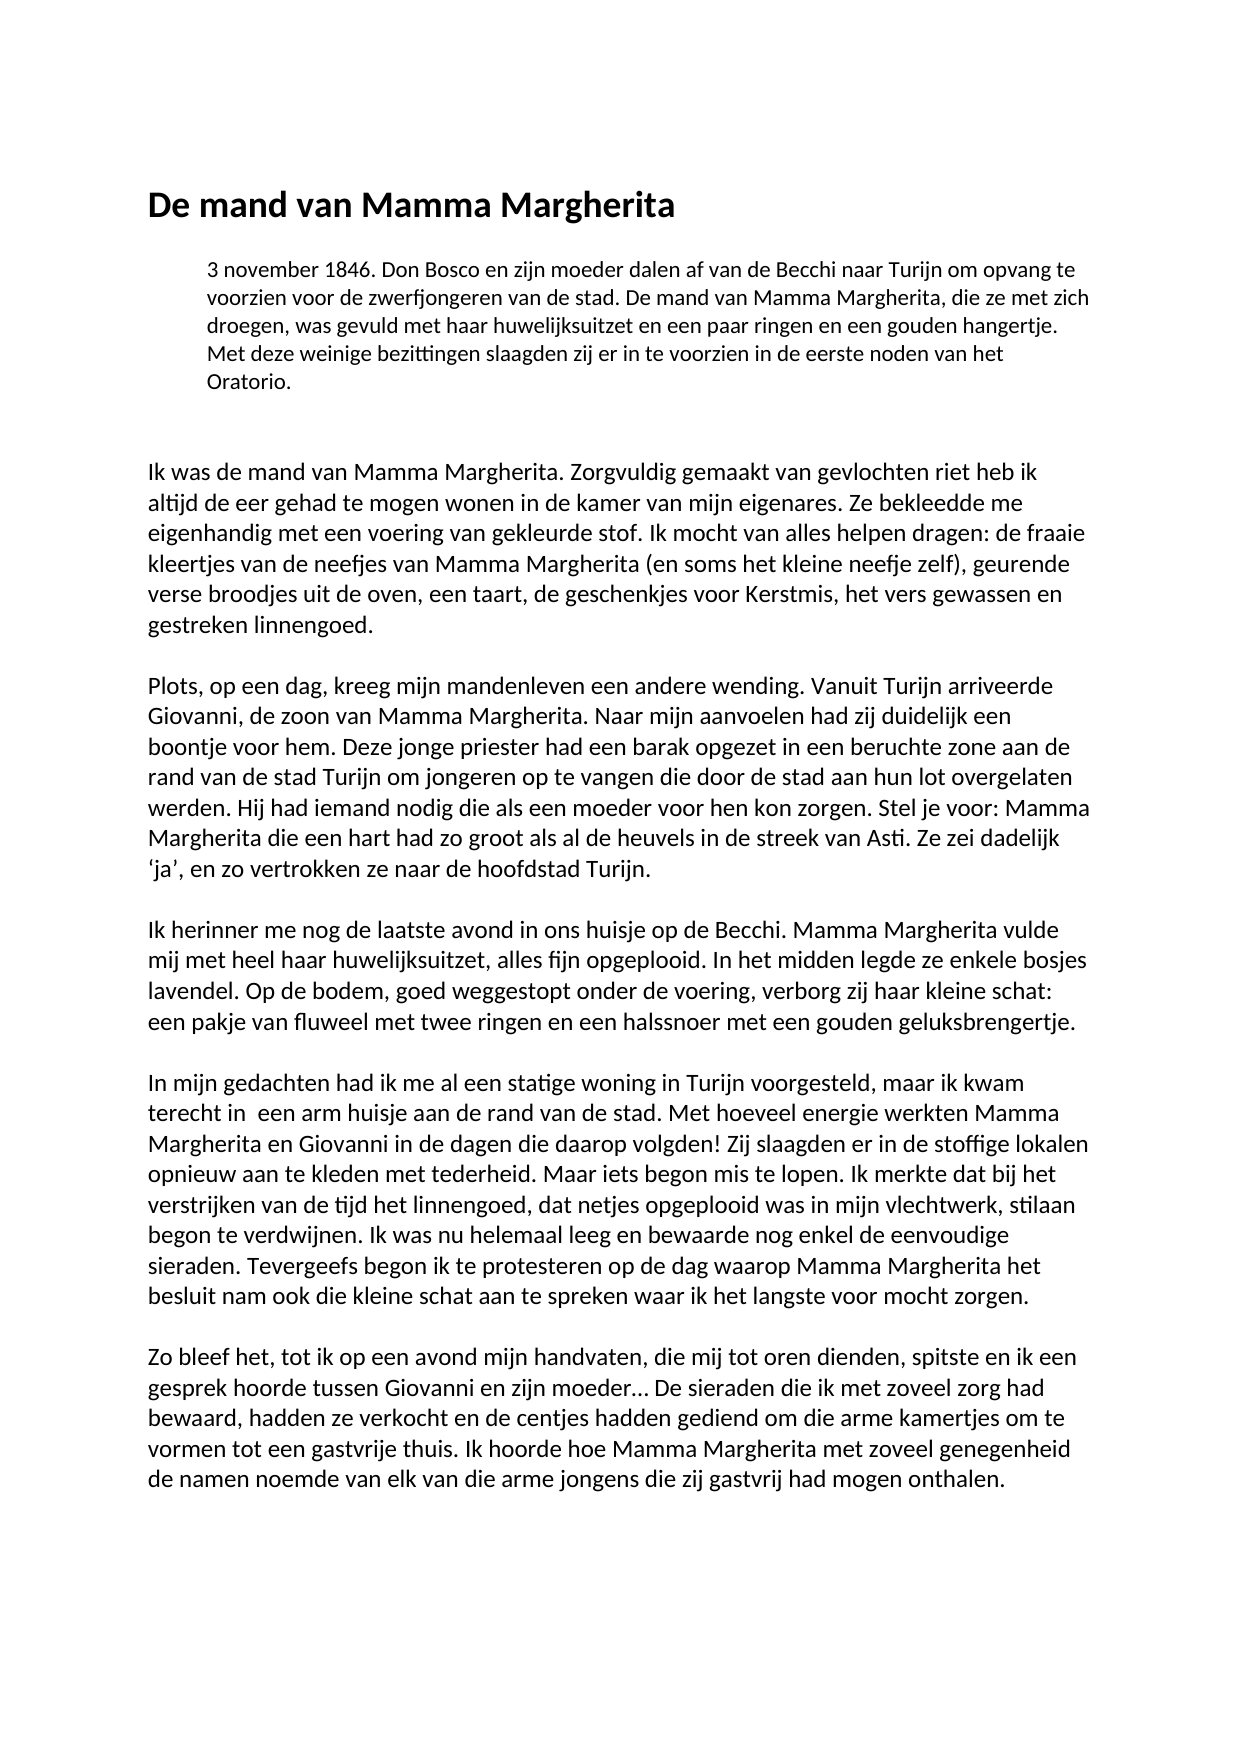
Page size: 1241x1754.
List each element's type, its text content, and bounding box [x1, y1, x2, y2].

text 3 november 1846. Don Bosco en zijn moeder dalen af van de Becchi naar Turijn om opvang te voorzien voor de zwerfjongeren van de stad. De mand van Mamma Margherita, die ze met zich droegen, was gevuld met haar huwelijksuitzet en een paar ringen en een gouden hangertje. Met deze weinige bezittingen slaagden zij er in te voorzien in de eerste noden van het Oratorio. [207, 255, 1093, 395]
text De mand van Mamma Margherita [148, 181, 1093, 227]
text Ik herinner me nog de laatste avond in ons huisje op de Becchi. Mamma Margherita vulde mij met heel haar huwelijksuitzet, alles fijn opgeplooid. In het midden legde ze enkele bosjes lavendel. Op de bodem, goed weggestopt onder de voering, verborg zij haar kleine schat: een pakje van fluweel met twee ringen en een halssnoer met een gouden geluksbrengertje. [148, 914, 1093, 1036]
text Zo bleef het, tot ik op een avond mijn handvaten, die mij tot oren dienden, spitste en ik een gesprek hoorde tussen Giovanni en zijn moeder… De sieraden die ik met zoveel zorg had bewaard, hadden ze verkocht en de centjes hadden gediend om die arme kamertjes om te vormen tot een gastvrije thuis. Ik hoorde hoe Mamma Margherita met zoveel genegenheid de namen noemde van elk van die arme jongens die zij gastvrij had mogen onthalen. [148, 1341, 1093, 1494]
text In mijn gedachten had ik me al een statige woning in Turijn voorgesteld, maar ik kwam terecht in een arm huisje aan de rand van de stad. Met hoeveel energie werkten Mamma Margherita en Giovanni in de dagen die daarop volgden! Zij slaagden er in de stoffige lokalen opnieuw aan te kleden met tederheid. Maar iets begon mis te lopen. Ik merkte dat bij het verstrijken van de tijd het linnengoed, dat netjes opgeplooid was in mijn vlechtwerk, stilaan begon te verdwijnen. Ik was nu helemaal leeg en bewaarde nog enkel de eenvoudige sieraden. Tevergeefs begon ik te protesteren op de dag waarop Mamma Margherita het besluit nam ook die kleine schat aan te spreken waar ik het langste voor mocht zorgen. [148, 1067, 1093, 1311]
text Ik was de mand van Mamma Margherita. Zorgvuldig gemaakt van gevlochten riet heb ik altijd de eer gehad te mogen wonen in de kamer van mijn eigenares. Ze bekleedde me eigenhandig met een voering van gekleurde stof. Ik mocht van alles helpen dragen: de fraaie kleertjes van de neefjes van Mamma Margherita (en soms het kleine neefje zelf), geurende verse broodjes uit de oven, een taart, de geschenkjes voor Kerstmis, het vers gewassen en gestreken linnengoed. [148, 456, 1093, 639]
text Plots, op een dag, kreeg mijn mandenleven een andere wending. Vanuit Turijn arriveerde Giovanni, de zoon van Mamma Margherita. Naar mijn aanvoelen had zij duidelijk een boontje voor hem. Deze jonge priester had een barak opgezet in een beruchte zone aan de rand van de stad Turijn om jongeren op te vangen die door de stad aan hun lot overgelaten werden. Hij had iemand nodig die als een moeder voor hen kon zorgen. Stel je voor: Mamma Margherita die een hart had zo groot als al de heuvels in de streek van Asti. Ze zei dadelijk ‘ja’, en zo vertrokken ze naar de hoofdstad Turijn. [148, 670, 1093, 883]
